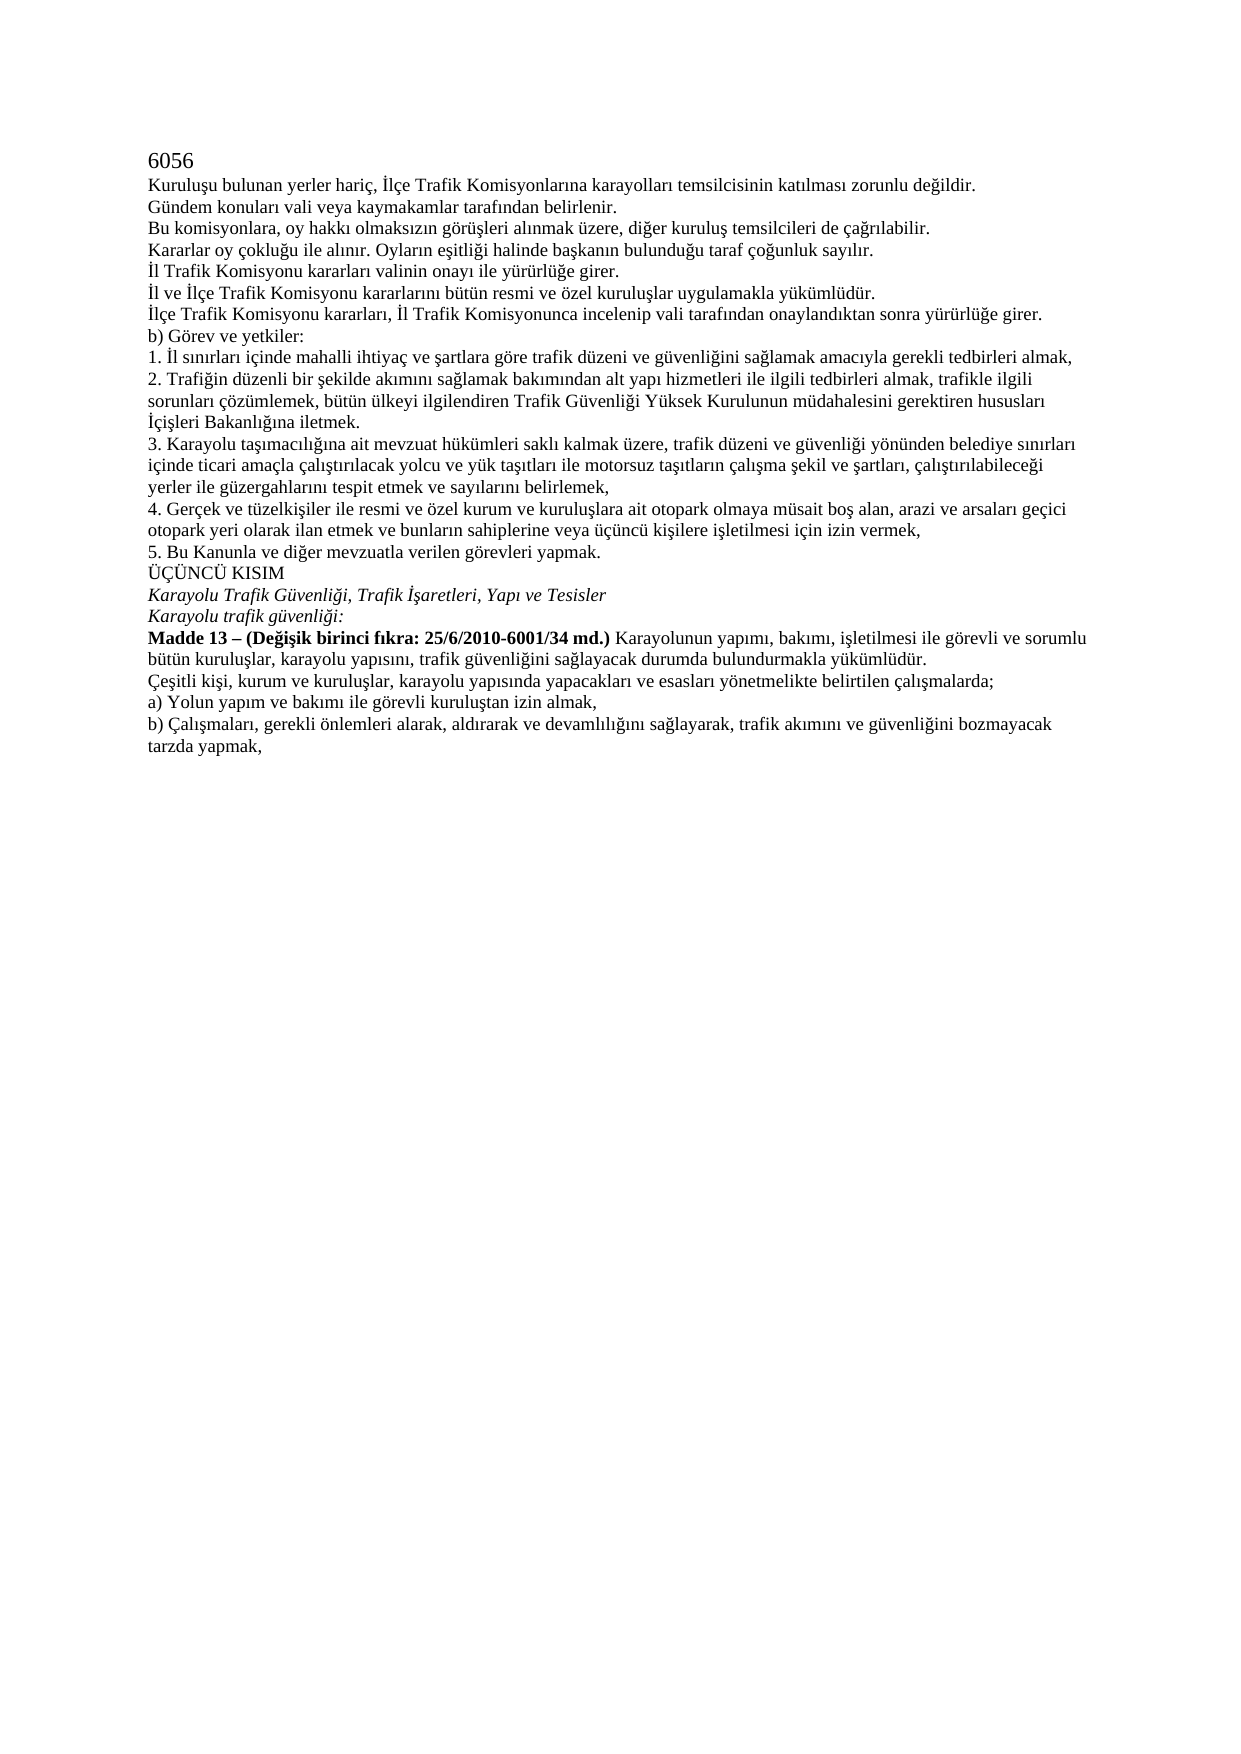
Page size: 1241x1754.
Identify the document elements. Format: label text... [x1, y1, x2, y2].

text 5. Bu Kanunla ve diğer mevzuatla verilen görevleri yapmak. [148, 541, 1093, 562]
text Madde 13 – (Değişik birinci fıkra: 25/6/2010-6001/34 md.) Karayolunun yapımı, bakımı, işletilmesi ile görevli ve sorumlu bütün kuruluşlar, karayolu yapısını, trafik güvenliğini sağlayacak durumda bulundurmakla yükümlüdür. [148, 627, 1093, 670]
text b) Görev ve yetkiler: [148, 325, 1093, 346]
text a) Yolun yapım ve bakımı ile görevli kuruluştan izin almak, [148, 691, 1093, 713]
text b) Çalışmaları, gerekli önlemleri alarak, aldırarak ve devamlılığını sağlayarak, trafik akımını ve güvenliğini bozmayacak tarzda yapmak, [148, 713, 1093, 756]
text ÜÇÜNCÜ KISIM [148, 562, 1093, 584]
text Kuruluşu bulunan yerler hariç, İlçe Trafik Komisyonlarına karayolları temsilcisinin katılması zorunlu değildir. [148, 174, 1093, 196]
text 4. Gerçek ve tüzelkişiler ile resmi ve özel kurum ve kuruluşlara ait otopark olmaya müsait boş alan, arazi ve arsaları geçici otopark yeri olarak ilan etmek ve bunların sahiplerine veya üçüncü kişilere işletilmesi için izin vermek, [148, 497, 1093, 541]
text 1. İl sınırları içinde mahalli ihtiyaç ve şartlara göre trafik düzeni ve güvenliğini sağlamak amacıyla gerekli tedbirleri almak, [148, 346, 1093, 368]
text Bu komisyonlara, oy hakkı olmaksızın görüşleri alınmak üzere, diğer kuruluş temsilcileri de çağrılabilir. [148, 217, 1093, 239]
text İl Trafik Komisyonu kararları valinin onayı ile yürürlüğe girer. [148, 260, 1093, 282]
text 6056 [148, 148, 1093, 174]
text İlçe Trafik Komisyonu kararları, İl Trafik Komisyonunca incelenip vali tarafından onaylandıktan sonra yürürlüğe girer. [148, 303, 1093, 325]
text 2. Trafiğin düzenli bir şekilde akımını sağlamak bakımından alt yapı hizmetleri ile ilgili tedbirleri almak, trafikle ilgili sorunları çözümlemek, bütün ülkeyi ilgilendiren Trafik Güvenliği Yüksek Kurulunun müdahalesini gerektiren hususları İçişleri Bakanlığına iletmek. [148, 368, 1093, 433]
text Karayolu trafik güvenliği: [148, 605, 1093, 627]
text Çeşitli kişi, kurum ve kuruluşlar, karayolu yapısında yapacakları ve esasları yönetmelikte belirtilen çalışmalarda; [148, 670, 1093, 691]
text Gündem konuları vali veya kaymakamlar tarafından belirlenir. [148, 196, 1093, 217]
text 3. Karayolu taşımacılığına ait mevzuat hükümleri saklı kalmak üzere, trafik düzeni ve güvenliği yönünden belediye sınırları içinde ticari amaçla çalıştırılacak yolcu ve yük taşıtları ile motorsuz taşıtların çalışma şekil ve şartları, çalıştırılabileceği yerler ile güzergahlarını tespit etmek ve sayılarını belirlemek, [148, 433, 1093, 497]
text İl ve İlçe Trafik Komisyonu kararlarını bütün resmi ve özel kuruluşlar uygulamakla yükümlüdür. [148, 282, 1093, 303]
text Karayolu Trafik Güvenliği, Trafik İşaretleri, Yapı ve Tesisler [148, 584, 1093, 605]
text Kararlar oy çokluğu ile alınır. Oyların eşitliği halinde başkanın bulunduğu taraf çoğunluk sayılır. [148, 239, 1093, 260]
